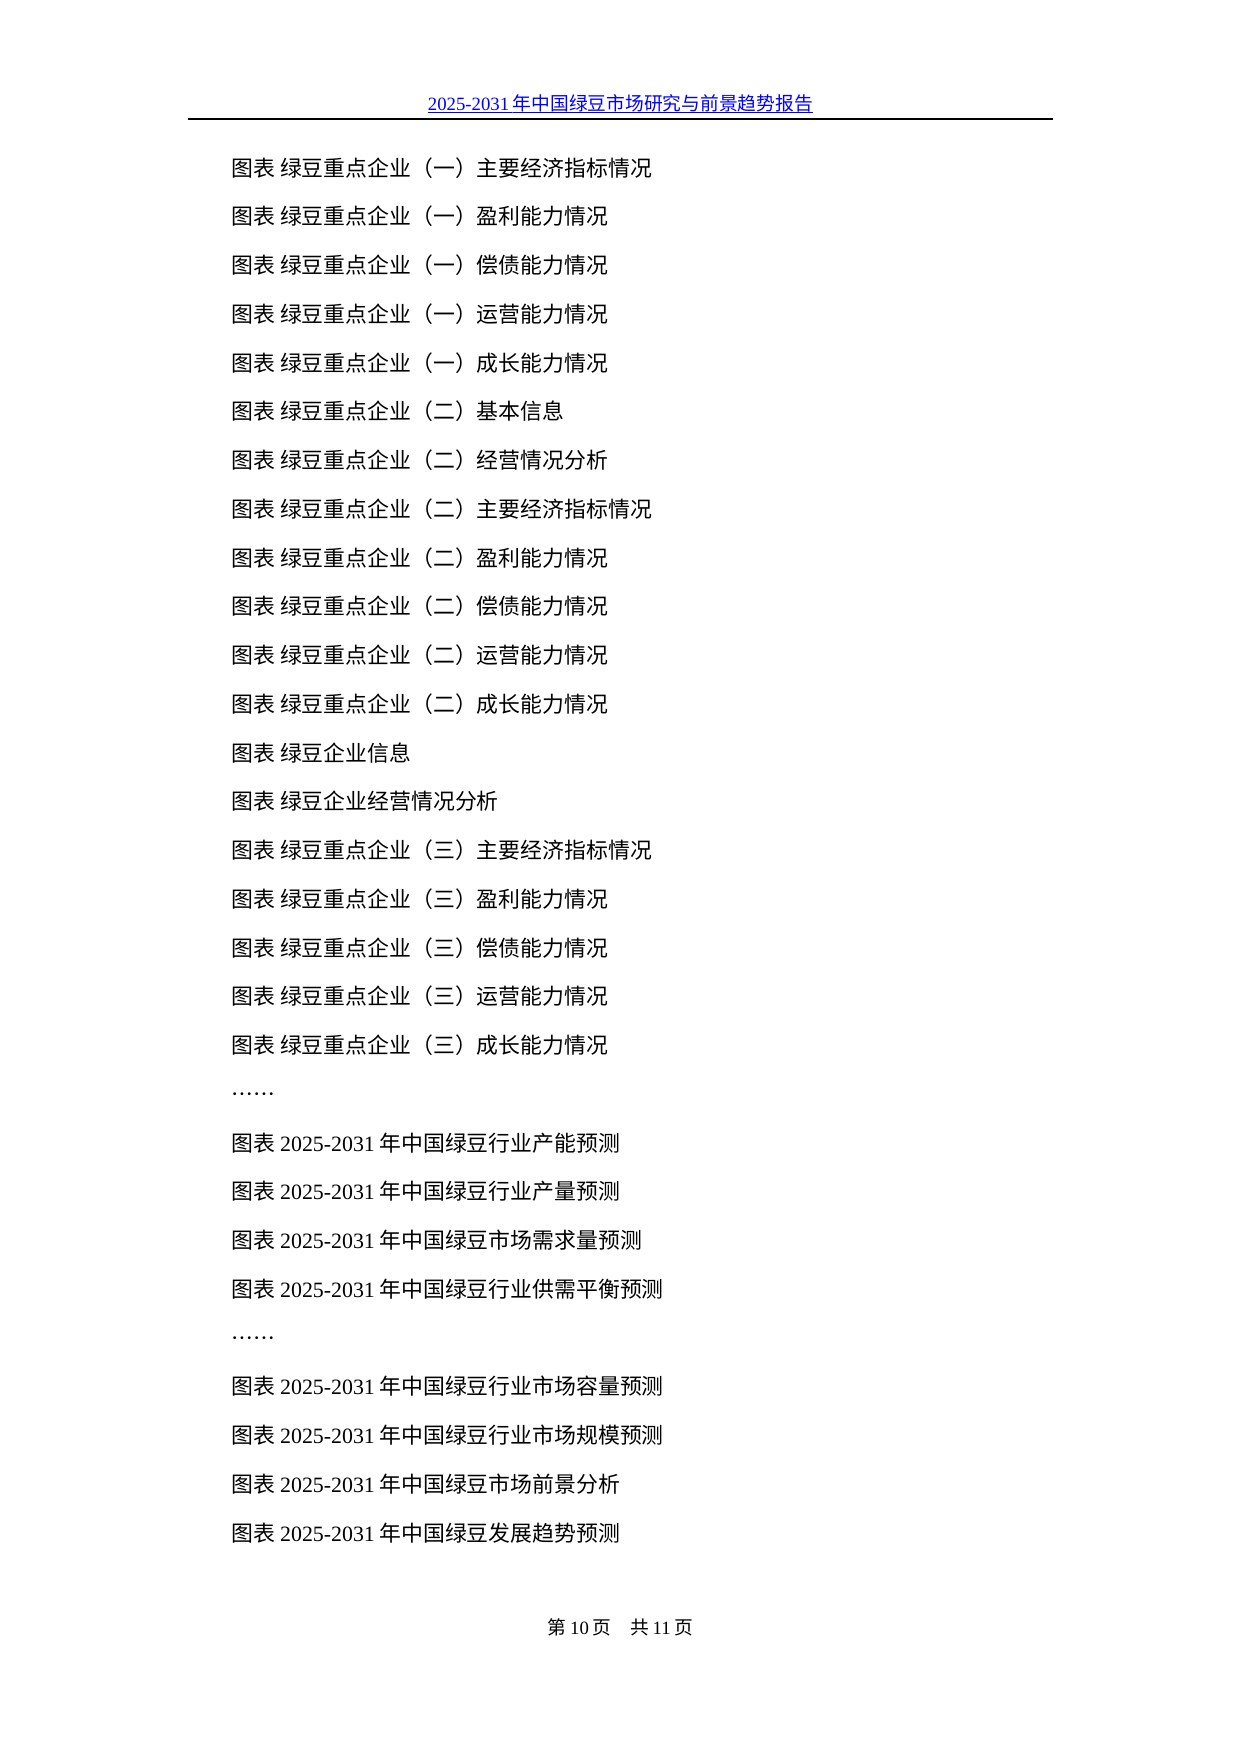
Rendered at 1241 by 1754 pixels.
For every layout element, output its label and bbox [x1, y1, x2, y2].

text [187, 150, 1053, 1548]
